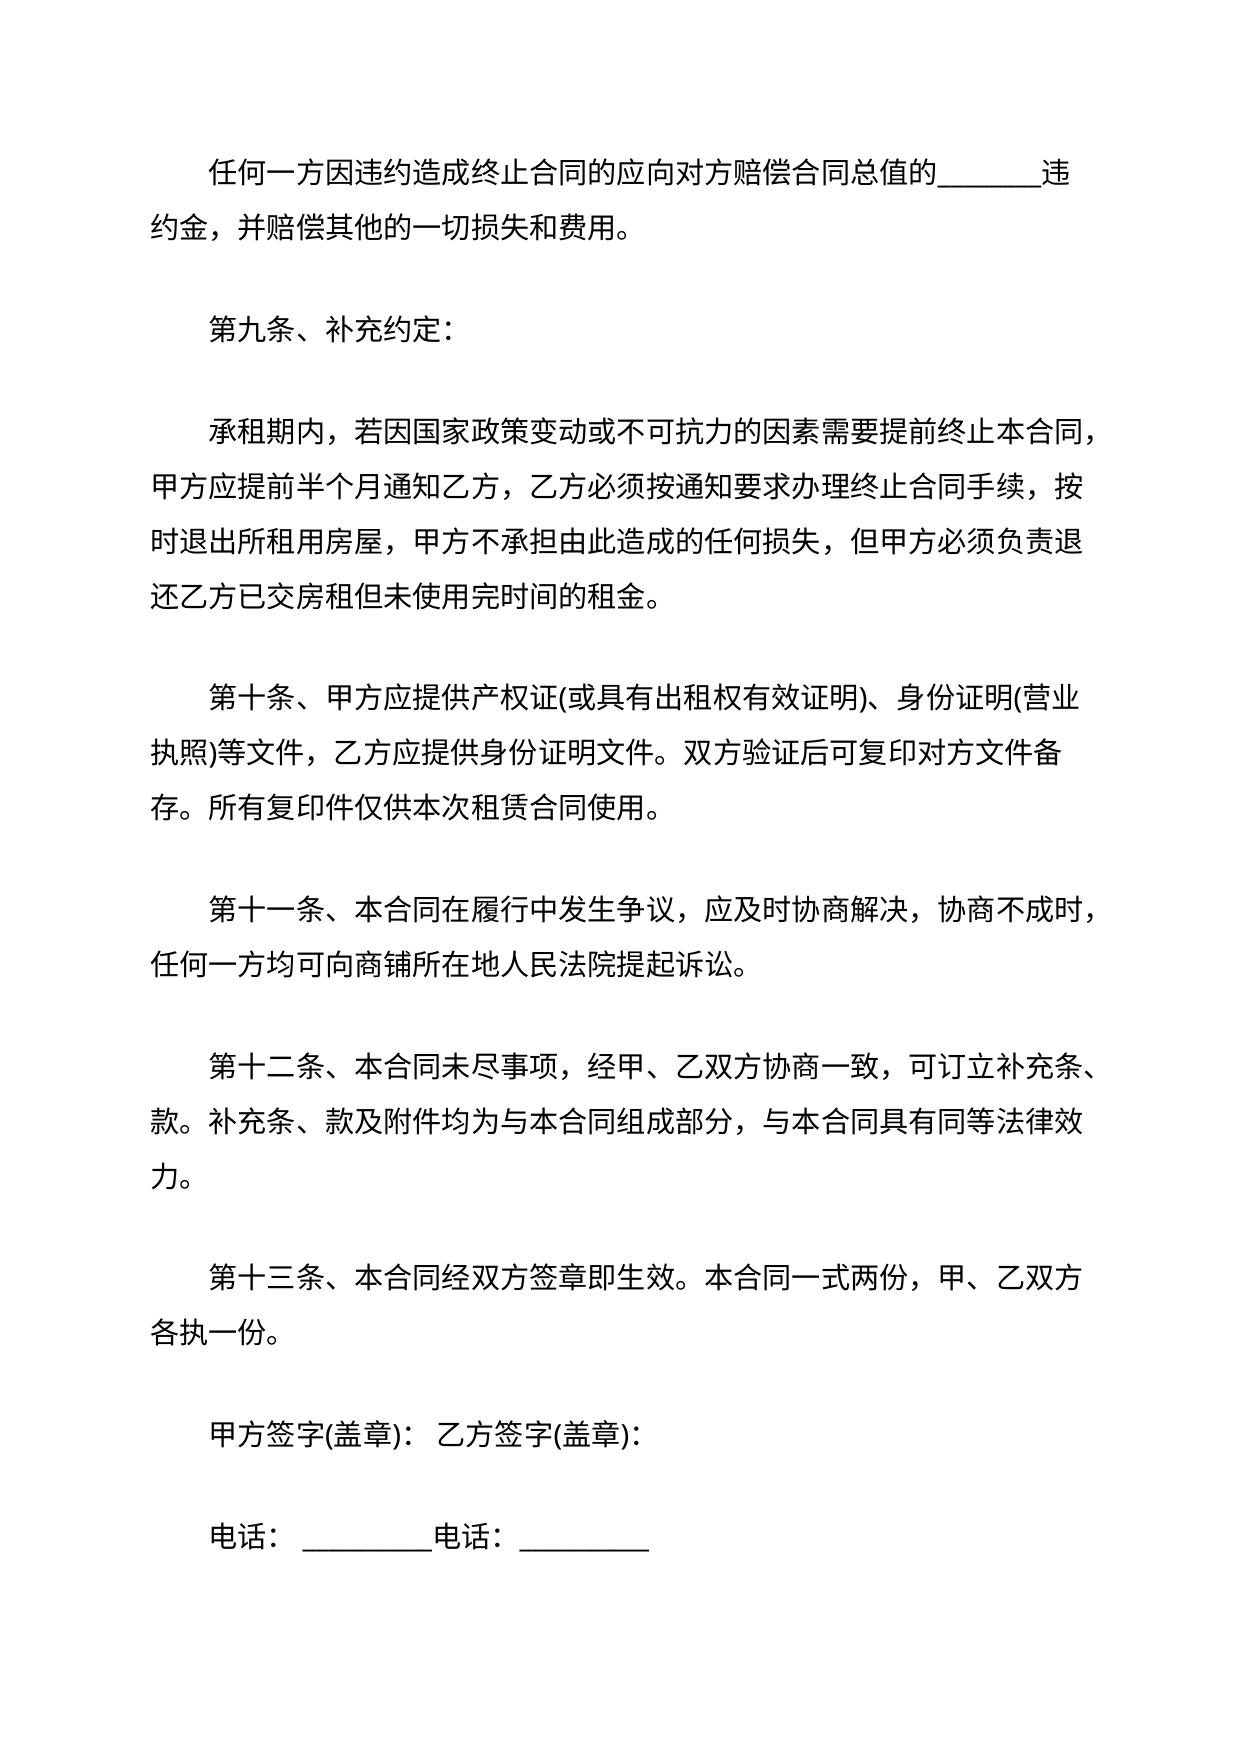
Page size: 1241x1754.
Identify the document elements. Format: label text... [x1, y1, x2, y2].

text 第十条、甲方应提供产权证(或具有出租权有效证明)、身份证明(营业执照)等文件，乙方应提供身份证明文件。双方验证后可复印对方文件备存。所有复印件仅供本次租赁合同使用。 [150, 675, 1090, 827]
text 电话： __________电话：__________ [150, 1514, 1090, 1556]
text 任何一方因违约造成终止合同的应向对方赔偿合同总值的________违约金，并赔偿其他的一切损失和费用。 [150, 150, 1090, 247]
text 第十一条、本合同在履行中发生争议，应及时协商解决，协商不成时，任何一方均可向商铺所在地人民法院提起诉讼。 [150, 887, 1090, 984]
text 承租期内，若因国家政策变动或不可抗力的因素需要提前终止本合同，甲方应提前半个月通知乙方，乙方必须按通知要求办理终止合同手续，按时退出所租用房屋，甲方不承担由此造成的任何损失，但甲方必须负责退还乙方已交房租但未使用完时间的租金。 [150, 408, 1090, 616]
text 第九条、补充约定： [150, 307, 1090, 349]
text 第十三条、本合同经双方签章即生效。本合同一式两份，甲、乙双方各执一份。 [150, 1255, 1090, 1352]
text 甲方签字(盖章)： 乙方签字(盖章)： [150, 1412, 1090, 1454]
text 第十二条、本合同未尽事项，经甲、乙双方协商一致，可订立补充条、款。补充条、款及附件均为与本合同组成部分，与本合同具有同等法律效力。 [150, 1043, 1090, 1196]
